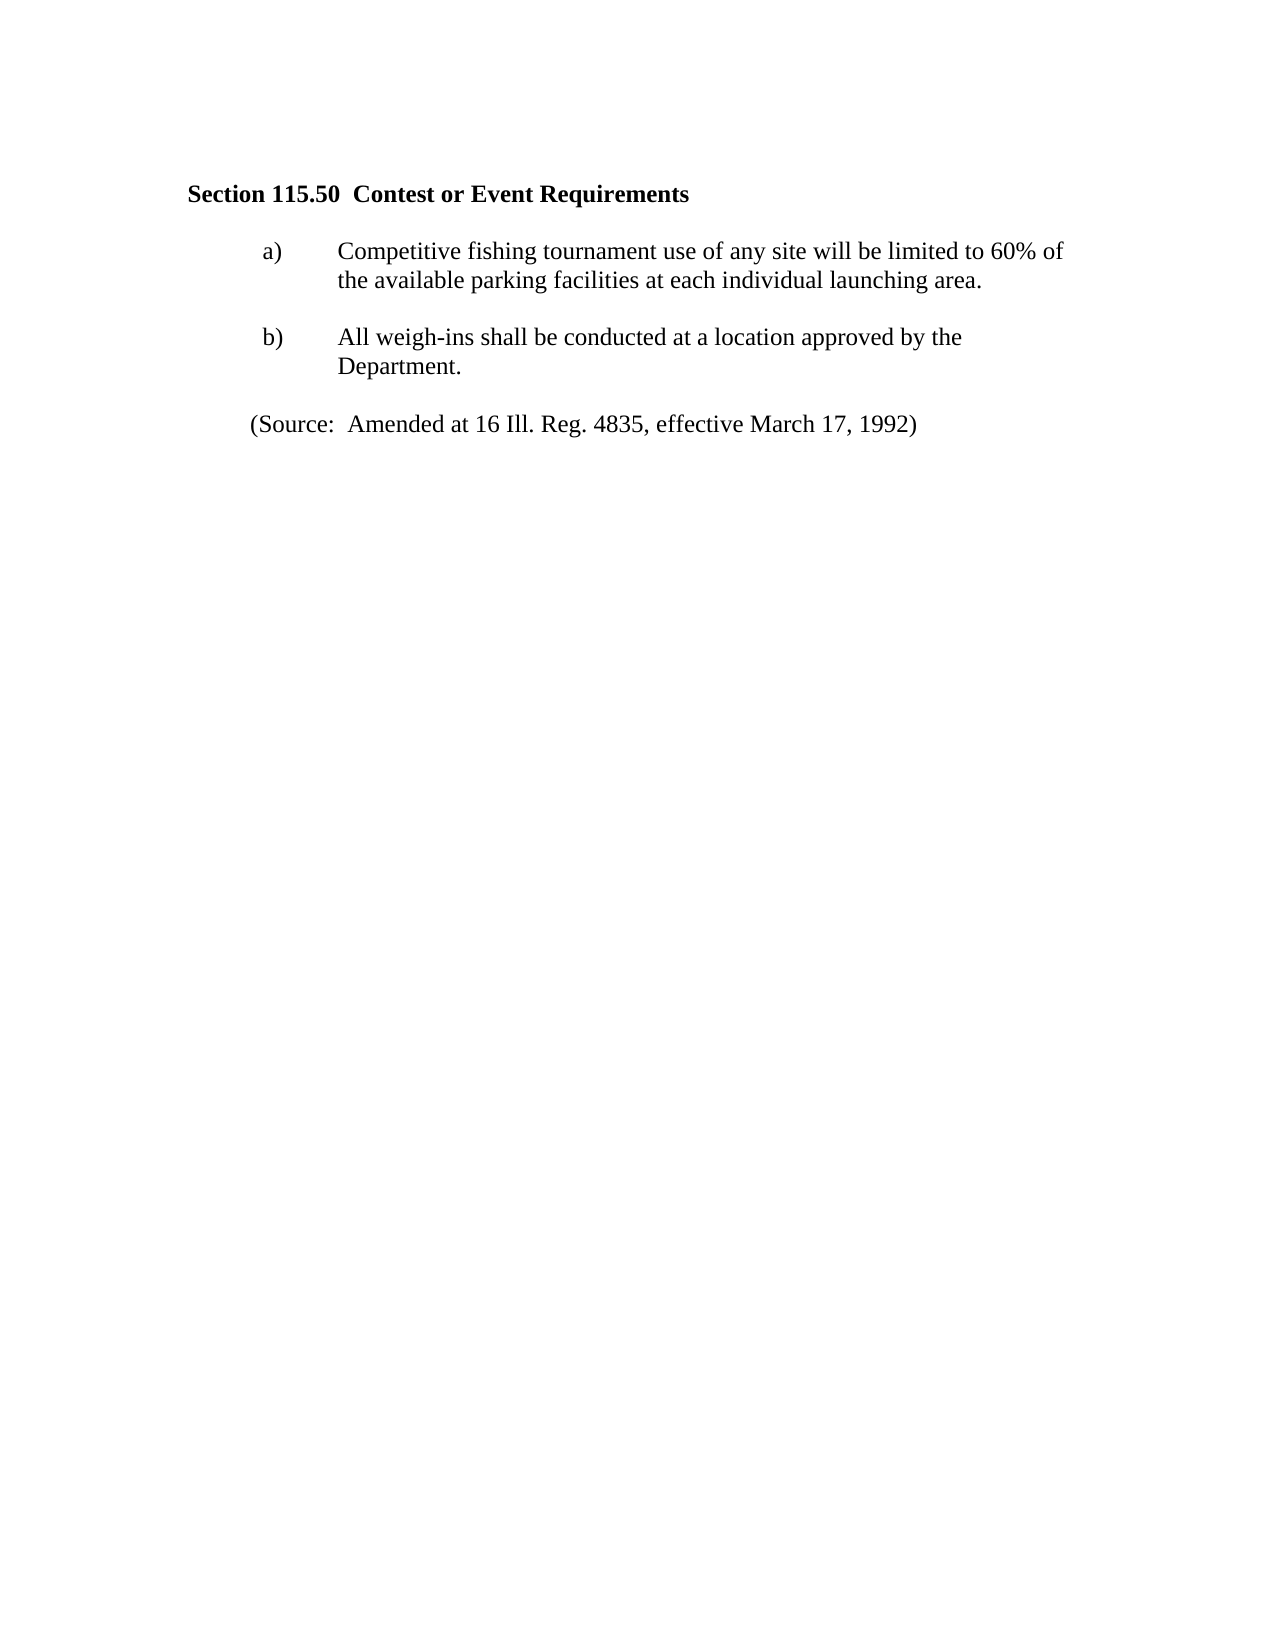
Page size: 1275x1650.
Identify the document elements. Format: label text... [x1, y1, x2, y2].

text a) Competitive fishing tournament use of any site will be limited to 60% of the available parking facilities at each individual launching area. [262, 236, 1087, 294]
text (Source: Amended at 16 Ill. Reg. 4835, effective March 17, 1992) [250, 409, 1087, 437]
text Section 115.50 Contest or Event Requirements [187, 179, 1087, 207]
text b) All weigh-ins shall be conducted at a location approved by the Department. [262, 322, 1087, 380]
